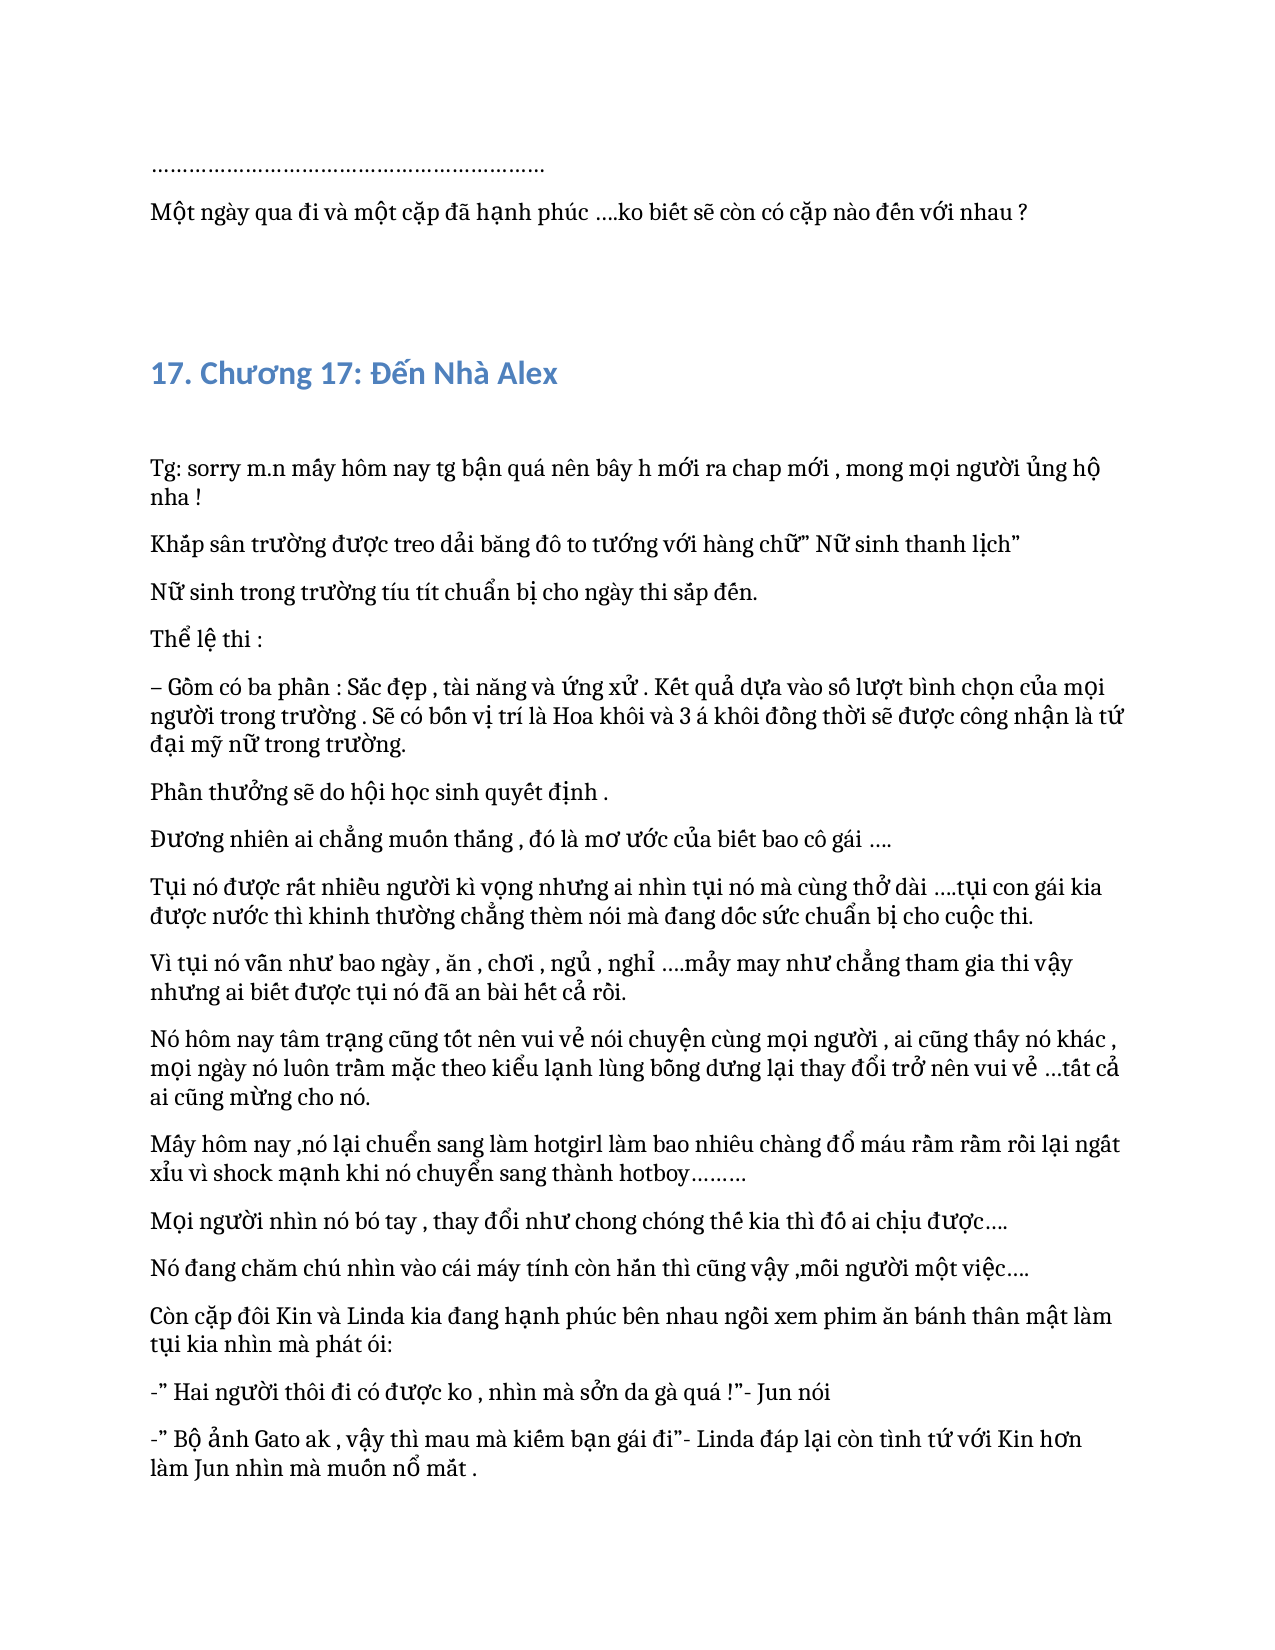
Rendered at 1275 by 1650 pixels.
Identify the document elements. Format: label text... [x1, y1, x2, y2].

text Vì tụi nó vẫn như bao ngày , ăn , chơi , ngủ , nghỉ ….mảy may như chẳng tham gia thi vậy nhưng ai biết được tụi nó đã an bài hết cả rồi. [150, 949, 1125, 1007]
text Mấy hôm nay ,nó lại chuển sang làm hotgirl làm bao nhiêu chàng đổ máu rầm rầm rồi lại ngất xỉu vì shock mạnh khi nó chuyển sang thành hotboy……… [150, 1130, 1125, 1188]
subtitle 17. Chương 17: Đến Nhà Alex [150, 352, 1125, 393]
text -” Bộ ảnh Gato ak , vậy thì mau mà kiếm bạn gái đi”- Linda đáp lại còn tình tứ với Kin hơn làm Jun nhìn mà muốn nổ mắt . [150, 1425, 1125, 1483]
text Tg: sorry m.n mấy hôm nay tg bận quá nên bây h mới ra chap mới , mong mọi người ủng hộ nha ! [150, 397, 1125, 512]
text Nó hôm nay tâm trạng cũng tốt nên vui vẻ nói chuyện cùng mọi người , ai cũng thấy nó khác , mọi ngày nó luôn trầm mặc theo kiểu lạnh lùng bỗng dưng lại thay đổi trở nên vui vẻ …tất cả ai cũng mừng cho nó. [150, 1025, 1125, 1112]
text – Gồm có ba phần : Sắc đẹp , tài năng và ứng xử . Kết quả dựa vào số lượt bình chọn của mọi người trong trường . Sẽ có bốn vị trí là Hoa khôi và 3 á khôi đồng thời sẽ được công nhận là tứ đại mỹ nữ trong trường. [150, 673, 1125, 759]
text Phần thưởng sẽ do hội học sinh quyết định . [150, 778, 1125, 807]
text Nó đang chăm chú nhìn vào cái máy tính còn hắn thì cũng vậy ,mỗi người một việc…. [150, 1254, 1125, 1283]
text Đương nhiên ai chẳng muốn thắng , đó là mơ ước của biết bao cô gái …. [150, 825, 1125, 854]
text Mọi người nhìn nó bó tay , thay đổi như chong chóng thế kia thì đố ai chịu được…. [150, 1207, 1125, 1235]
text Nữ sinh trong trường tíu tít chuẩn bị cho ngày thi sắp đến. [150, 578, 1125, 607]
text Còn cặp đôi Kin và Linda kia đang hạnh phúc bên nhau ngồi xem phim ăn bánh thân mật làm tụi kia nhìn mà phát ói: [150, 1302, 1125, 1359]
text -” Hai người thôi đi có được ko , nhìn mà sởn da gà quá !”- Jun nói [150, 1378, 1125, 1407]
text Tụi nó được rất nhiều người kì vọng nhưng ai nhìn tụi nó mà cùng thở dài ….tụi con gái kia được nước thì khinh thường chẳng thèm nói mà đang dốc sức chuẩn bị cho cuộc thi. [150, 873, 1125, 930]
text ……………………………………………………… [150, 150, 1125, 179]
text Khắp sân trường được treo dải băng đô to tướng với hàng chữ” Nữ sinh thanh lịch” [150, 530, 1125, 559]
text Một ngày qua đi và một cặp đã hạnh phúc ….ko biết sẽ còn có cặp nào đến với nhau ? [150, 197, 1125, 226]
text Thể lệ thi : [150, 625, 1125, 654]
